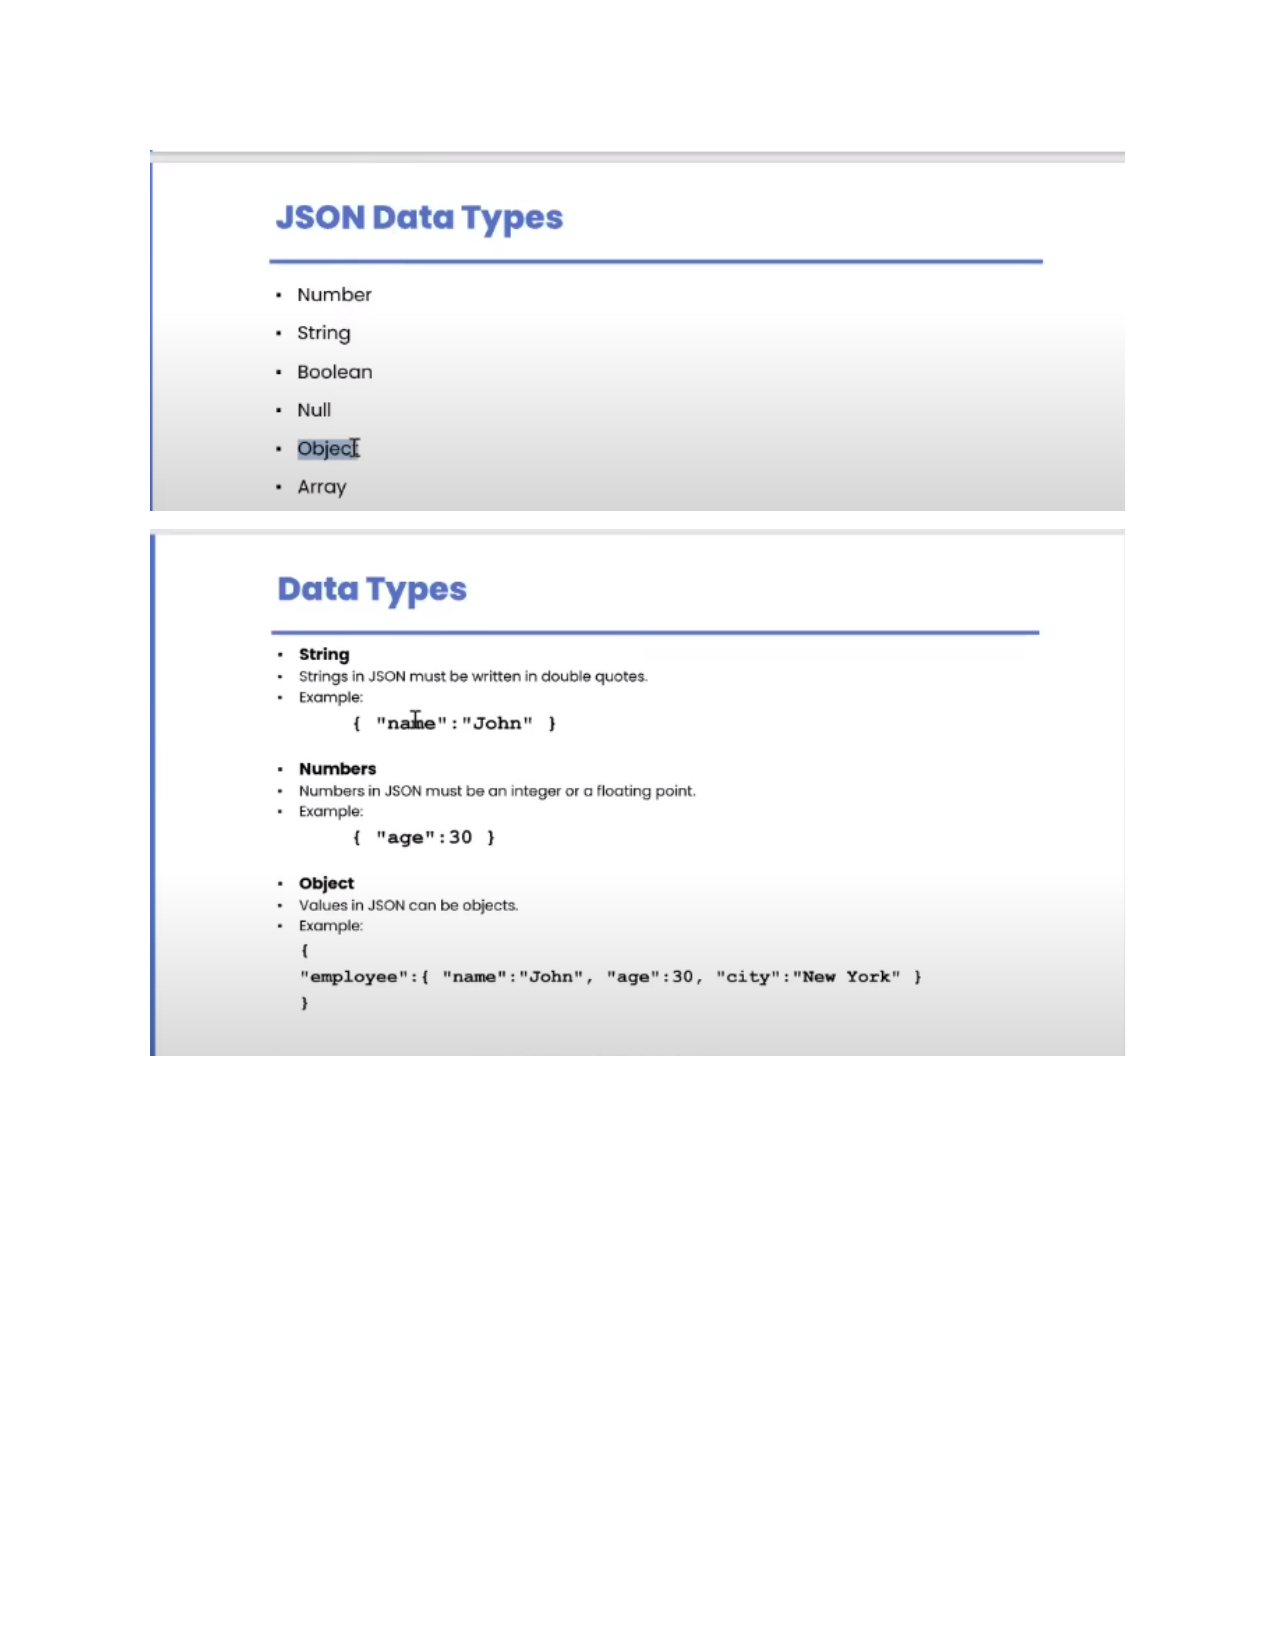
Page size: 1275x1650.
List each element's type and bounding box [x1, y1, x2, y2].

picture [150, 150, 1125, 511]
picture [150, 529, 1125, 1056]
